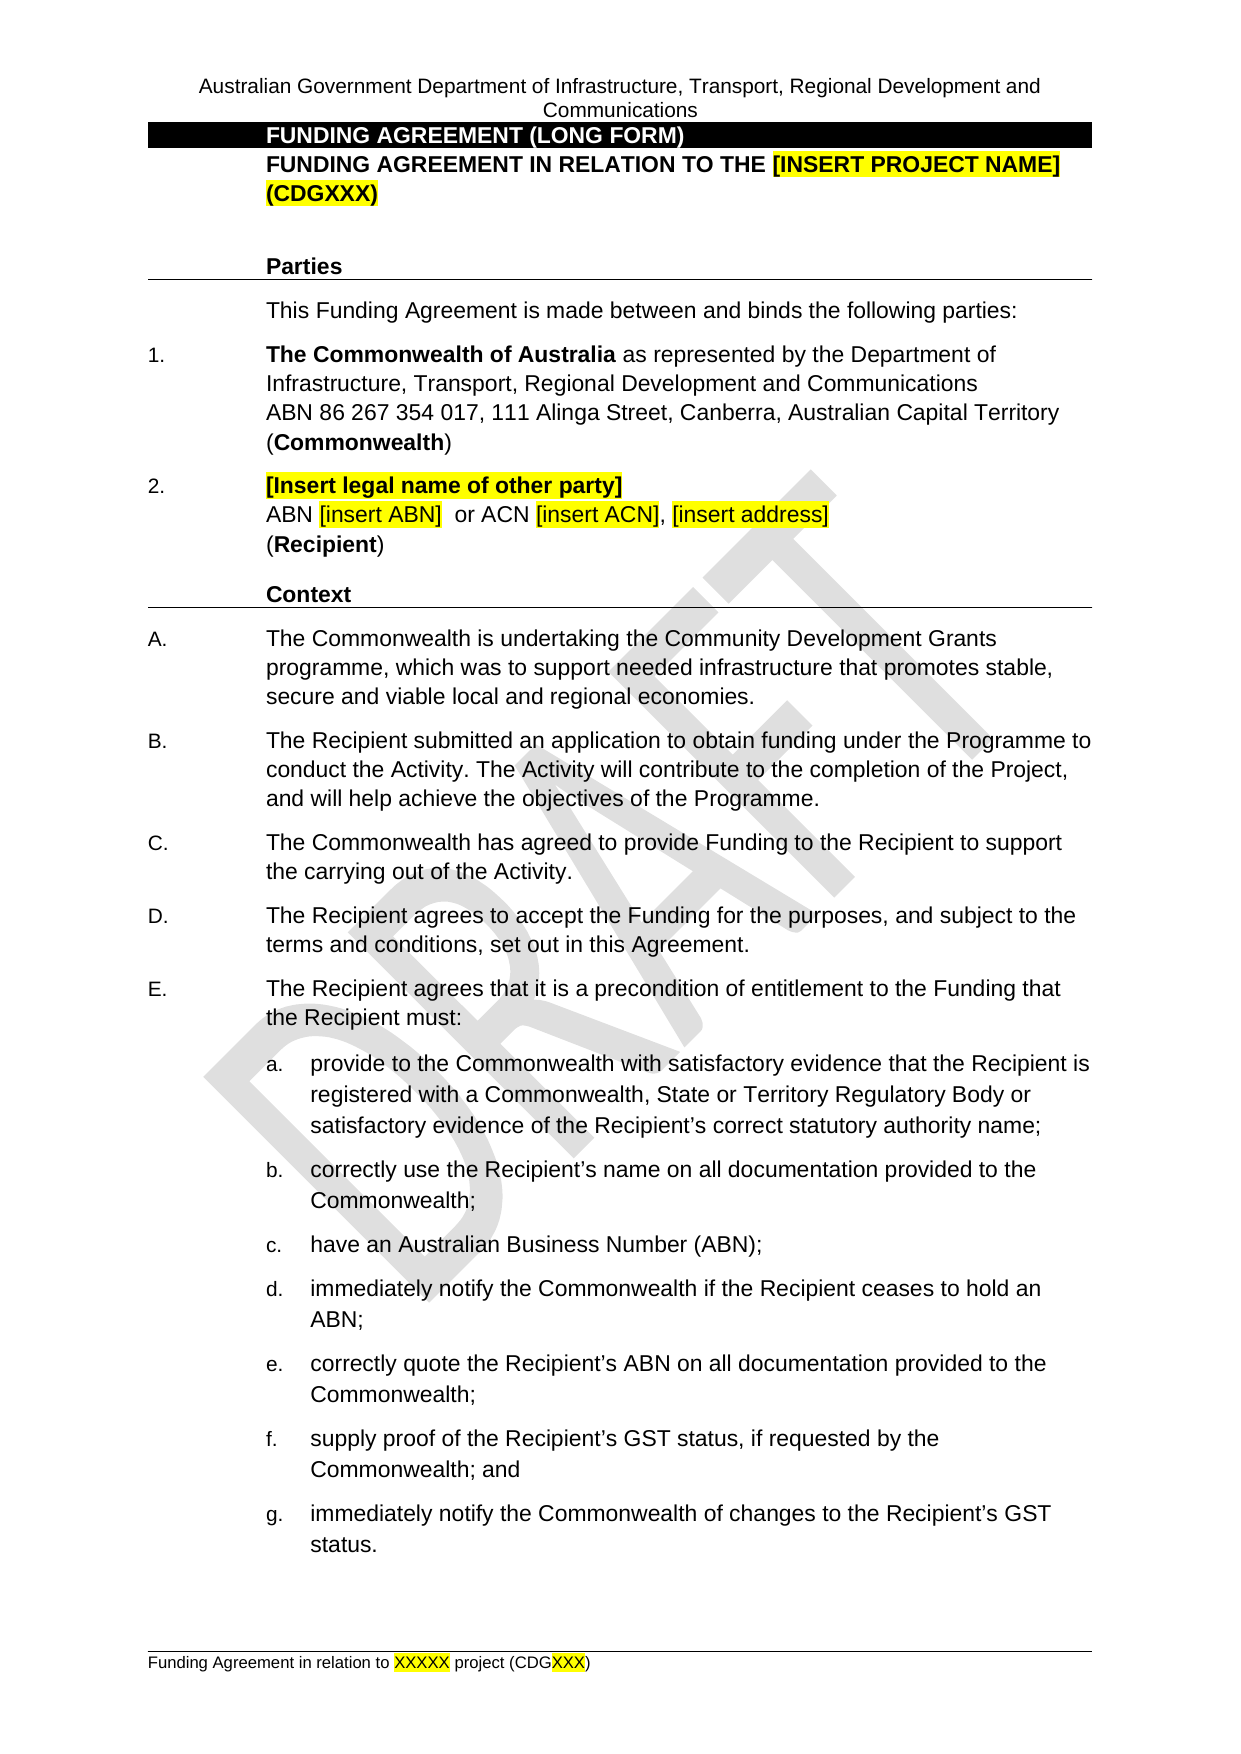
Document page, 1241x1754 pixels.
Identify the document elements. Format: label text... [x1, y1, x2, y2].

list immediately notify the Commonwealth if the Recipient ceases to hold an ABN; [266, 1270, 1092, 1332]
title Funding Agreement in relation to THE [Insert PROJECT NAME] (cdgXXX) [266, 148, 1092, 206]
list correctly use the Recipient’s name on all documentation provided to the Commonwealth; [266, 1151, 1092, 1214]
list have an Australian Business Number (ABN); [266, 1226, 1092, 1257]
text funding Agreement (long form) [148, 122, 1092, 148]
subtitle Context [148, 578, 1092, 607]
text [Insert legal name of other party] ABN [insert ABN] or ACN [insert ACN], [insert address] (Recipient) [148, 469, 1092, 557]
list provide to the Commonwealth with satisfactory evidence that the Recipient is registered with a Commonwealth, State or Territory Regulatory Body or satisfactory evidence of the Recipient’s correct statutory authority name; [266, 1045, 1092, 1139]
subtitle Parties [148, 250, 1092, 279]
text This Funding Agreement is made between and binds the following parties: [266, 294, 1092, 324]
text The Recipient agrees that it is a precondition of entitlement to the Funding that the Recipient must: [148, 972, 1092, 1030]
list immediately notify the Commonwealth of changes to the Recipient’s GST status. [266, 1495, 1092, 1557]
text The Commonwealth of Australia as represented by the Department of Infrastructure, Transport, Regional Development and Communications ABN 86 267 354 017, 111 Alinga Street, Canberra, Australian Capital Territory (Commonwealth) [148, 338, 1092, 455]
text The Recipient agrees to accept the Funding for the purposes, and subject to the terms and conditions, set out in this Agreement. [148, 899, 1092, 957]
list correctly quote the Recipient’s ABN on all documentation provided to the Commonwealth; [266, 1345, 1092, 1407]
text The Commonwealth has agreed to provide Funding to the Recipient to support the carrying out of the Activity. [148, 826, 1092, 884]
text The Recipient submitted an application to obtain funding under the Programme to conduct the Activity. The Activity will contribute to the completion of the Project, and will help achieve the objectives of the Programme. [148, 724, 1092, 812]
text The Commonwealth is undertaking the Community Development Grants programme, which was to support needed infrastructure that promotes stable, secure and viable local and regional economies. [148, 622, 1092, 709]
list supply proof of the Recipient’s GST status, if requested by the Commonwealth; and [266, 1420, 1092, 1482]
